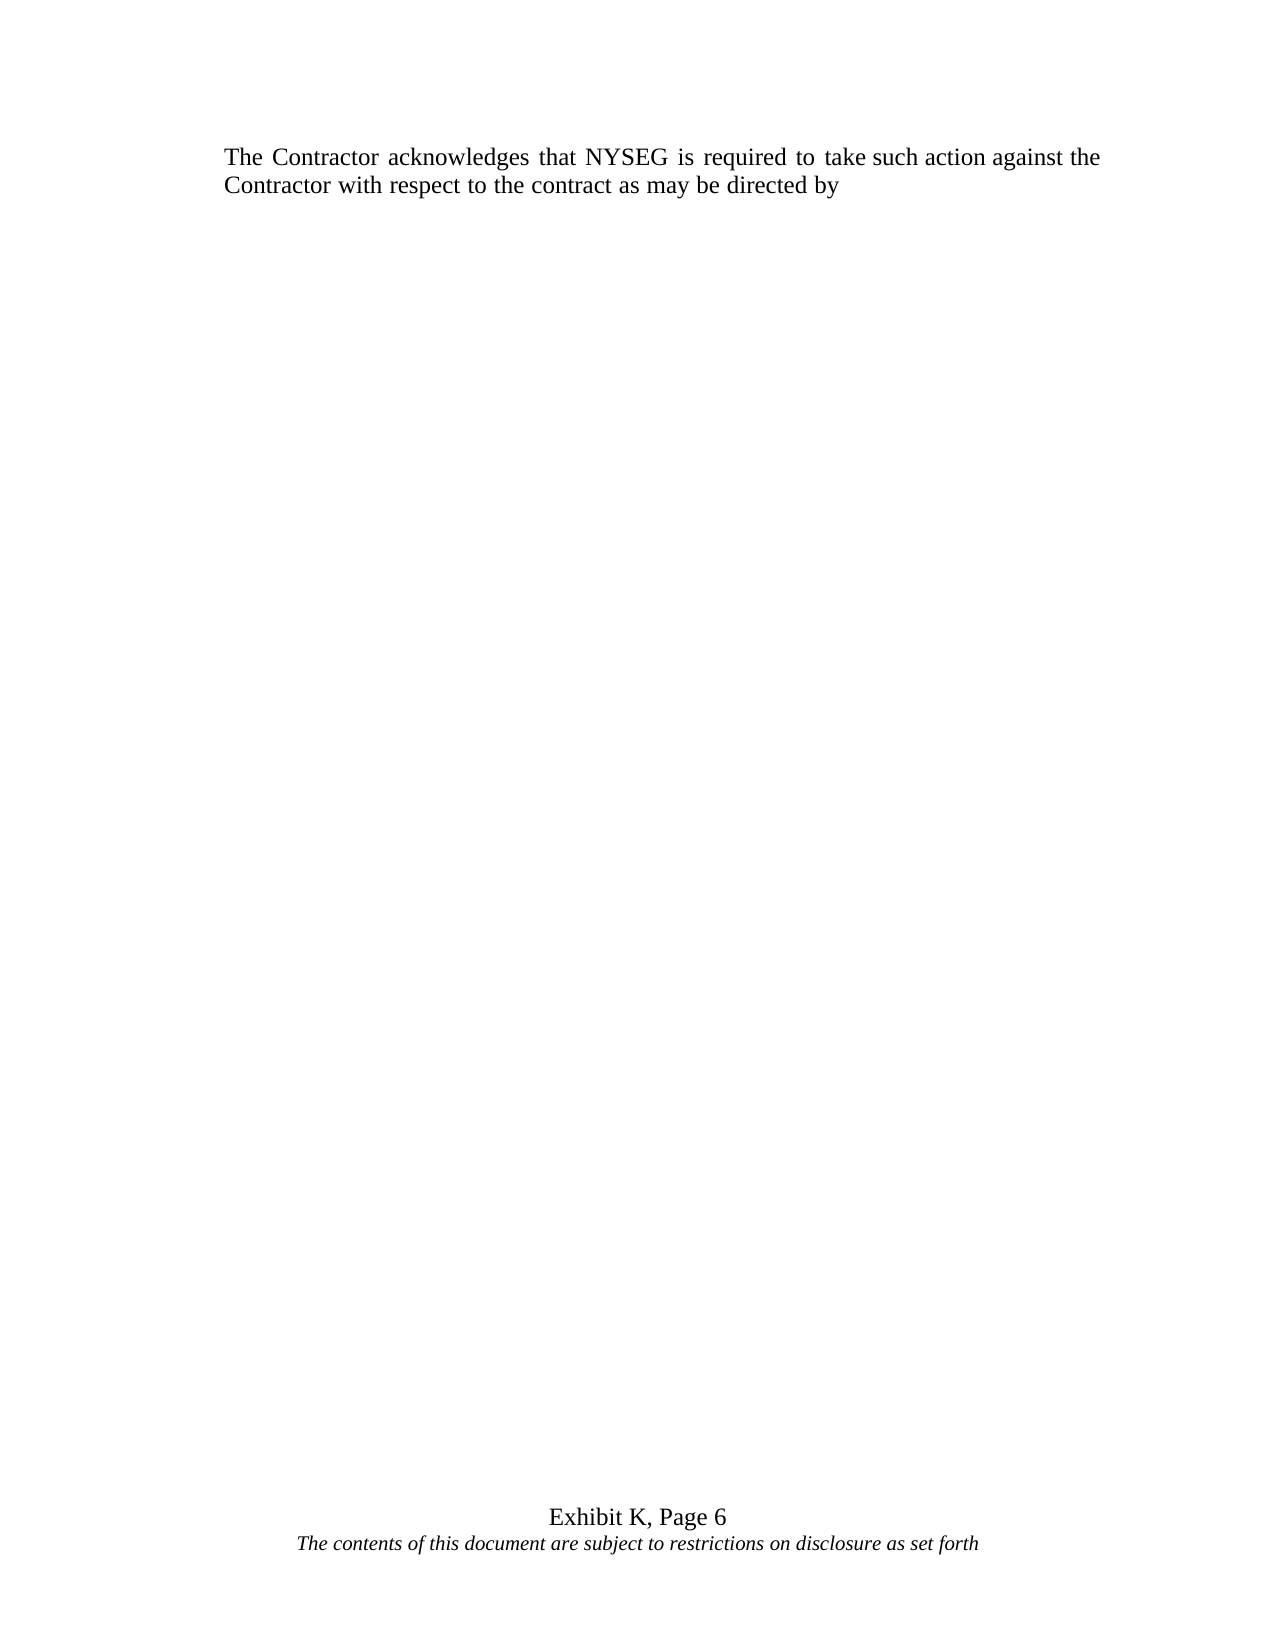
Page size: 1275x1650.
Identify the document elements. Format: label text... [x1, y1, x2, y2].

text The Contractor acknowledges that NYSEG is required to take such action against the Contractor with respect to the contract as may be directed by [224, 142, 1160, 199]
